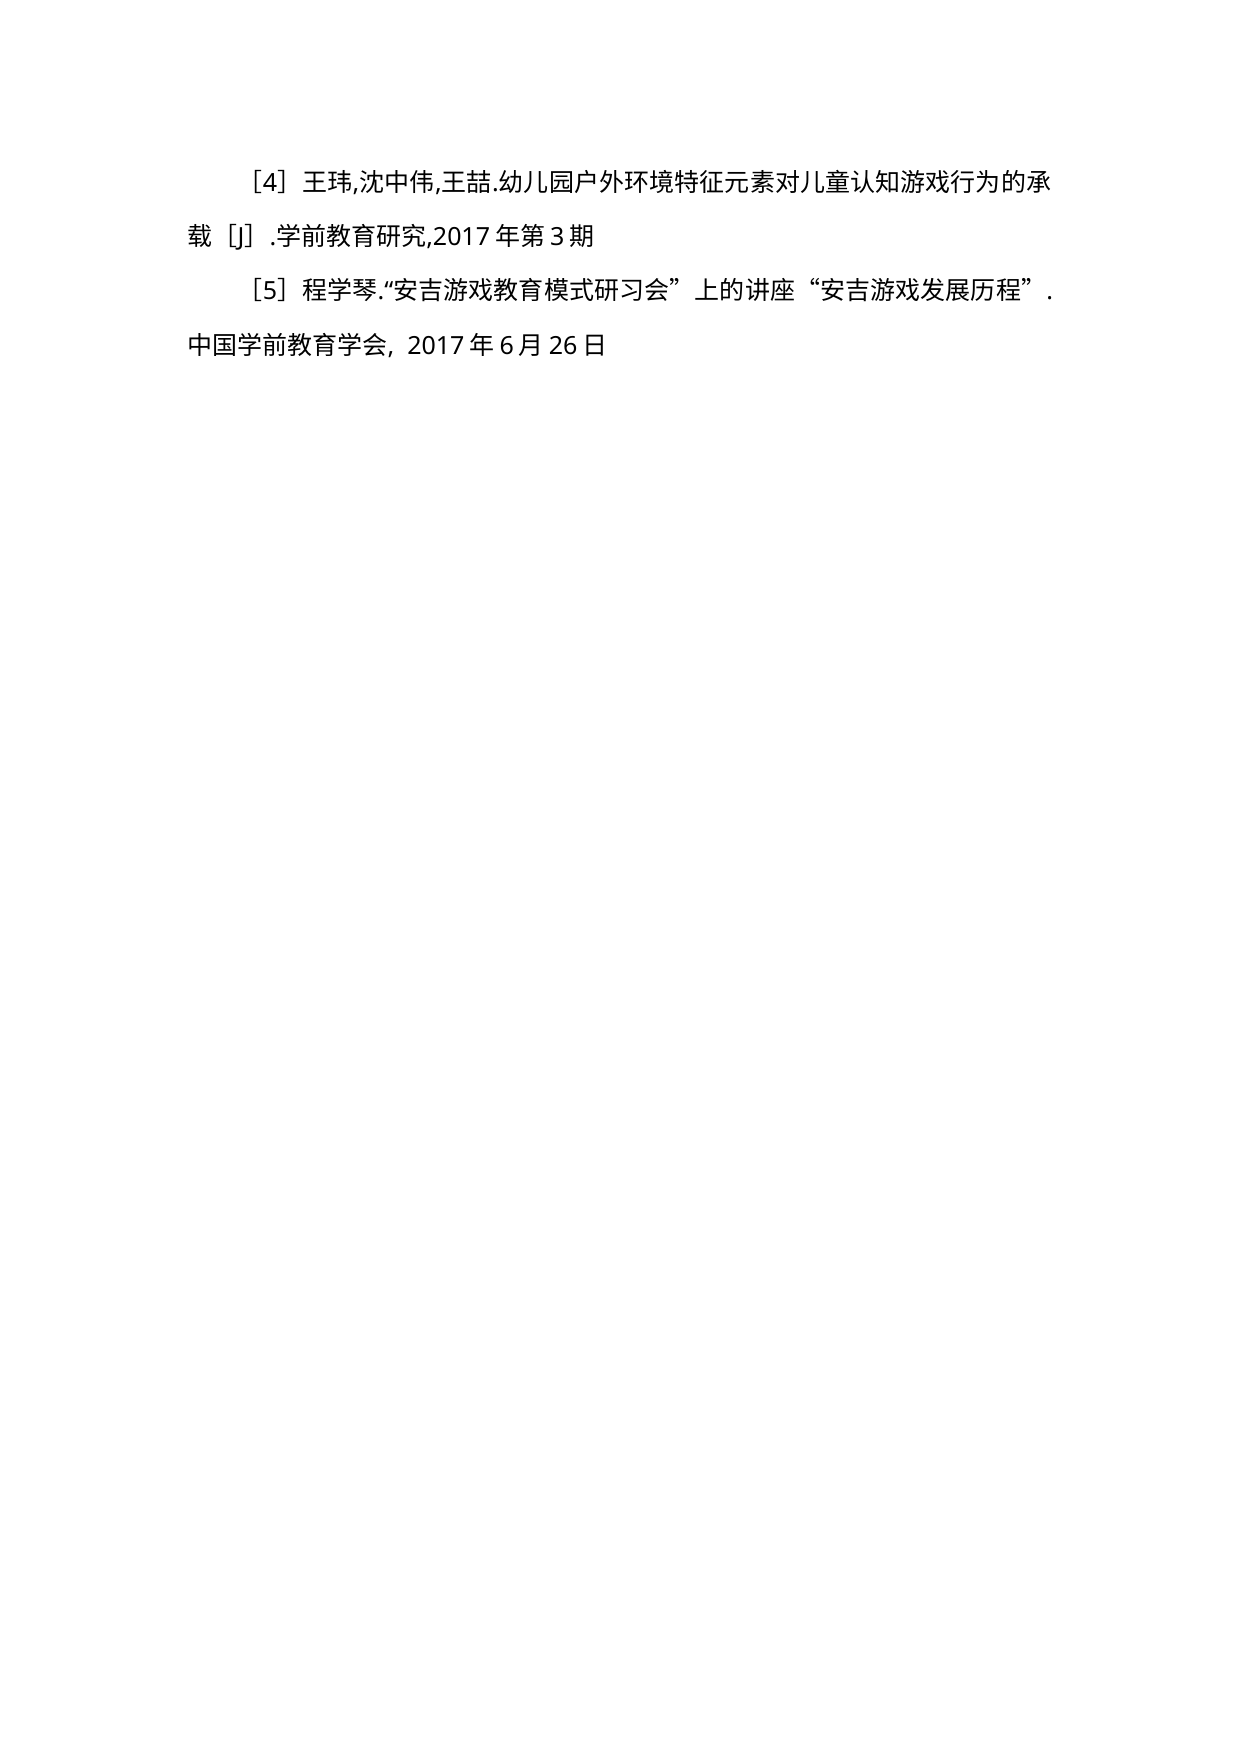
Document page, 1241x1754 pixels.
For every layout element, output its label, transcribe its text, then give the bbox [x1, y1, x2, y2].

text ［4］王玮,沈中伟,王喆.幼儿园户外环境特征元素对儿童认知游戏行为的承载［J］.学前教育研究,2017年第3期 [187, 162, 1053, 253]
text ［5］程学琴.“安吉游戏教育模式研习会”上的讲座“安吉游戏发展历程”.中国学前教育学会, 2017年6月26日 [187, 271, 1053, 361]
